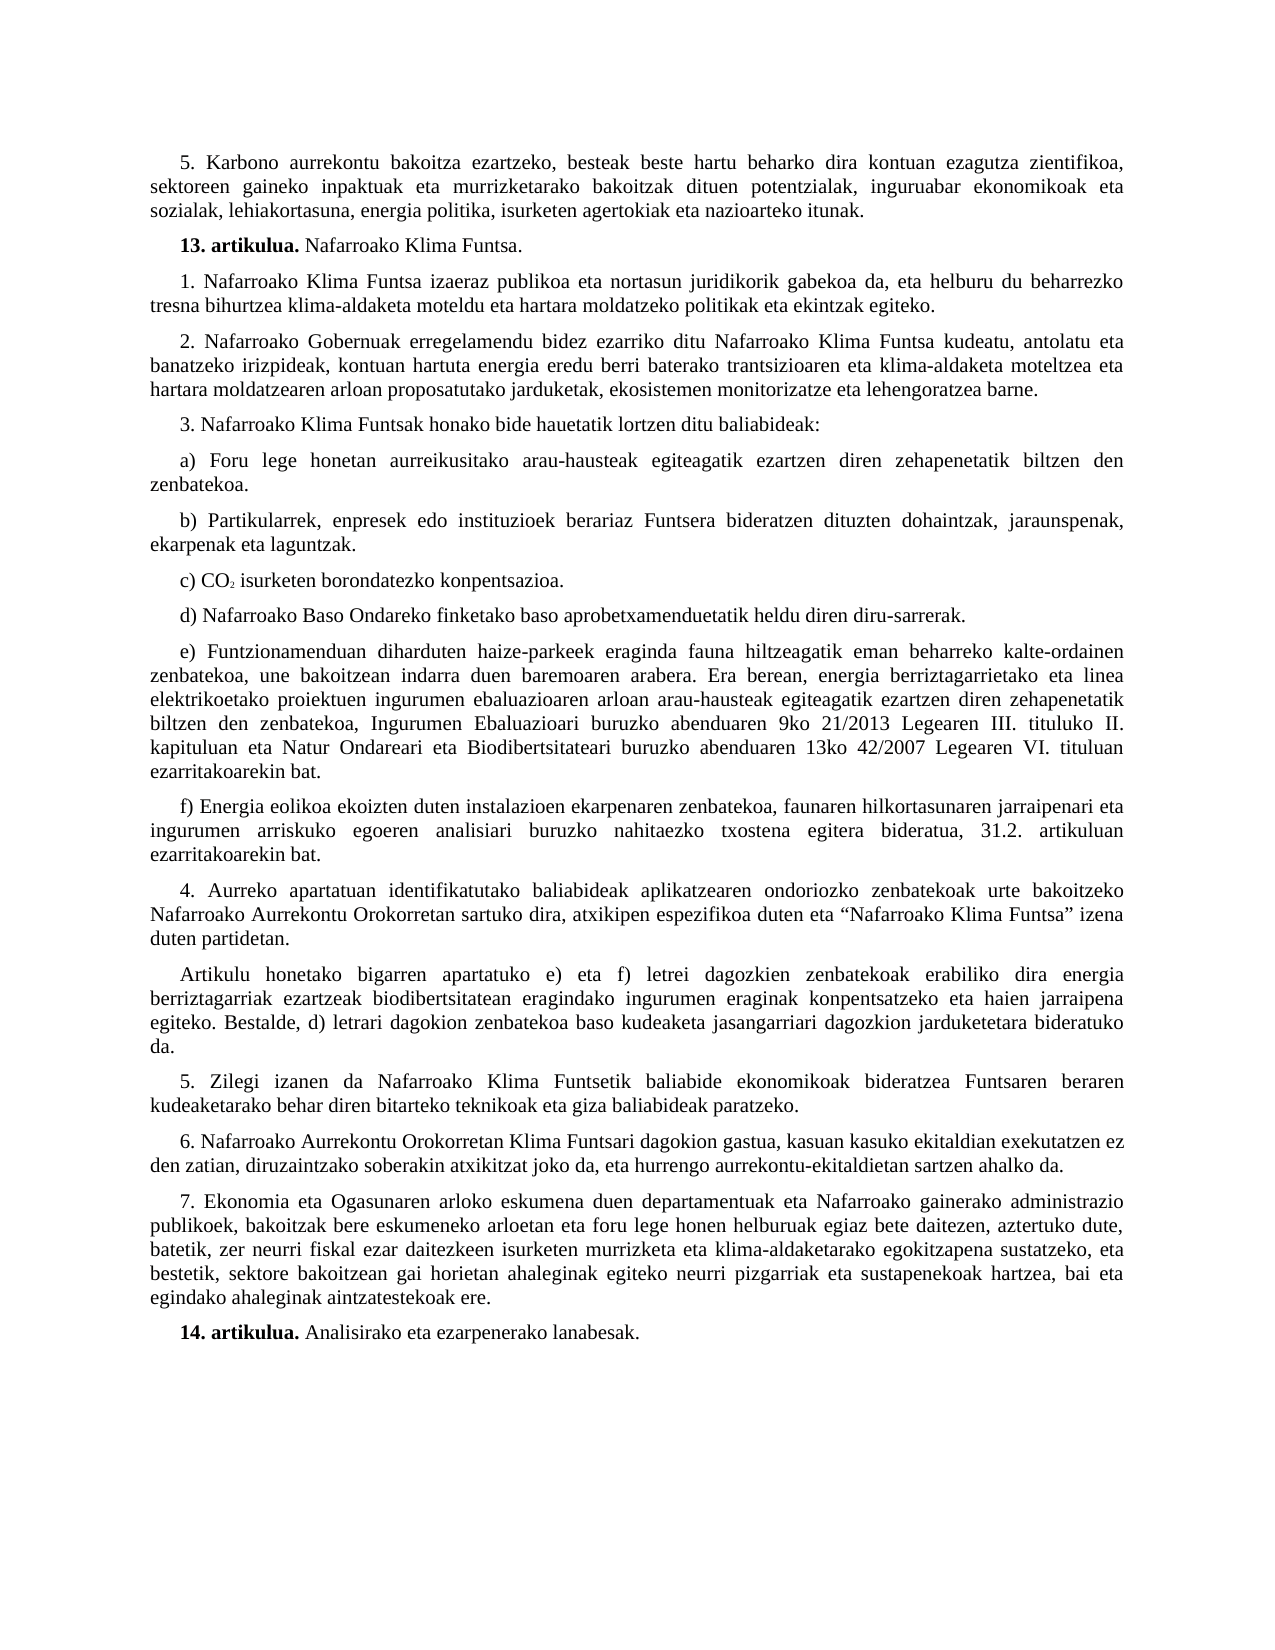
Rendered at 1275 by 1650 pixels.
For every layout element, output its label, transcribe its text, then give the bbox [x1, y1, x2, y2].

text 4. Aurreko apartatuan identifikatutako baliabideak aplikatzearen ondoriozko zenbatekoak urte bakoitzeko Nafarroako Aurrekontu Orokorretan sartuko dira, atxikipen espezifikoa duten eta “Nafarroako Klima Funtsa” izena duten partidetan. [150, 878, 1125, 950]
text d) Nafarroako Baso Ondareko finketako baso aprobetxamenduetatik heldu diren diru-sarrerak. [150, 603, 1125, 627]
text 6. Nafarroako Aurrekontu Orokorretan Klima Funtsari dagokion gastua, kasuan kasuko ekitaldian exekutatzen ez den zatian, diruzaintzako soberakin atxikitzat joko da, eta hurrengo aurrekontu-ekitaldietan sartzen ahalko da. [150, 1129, 1125, 1177]
text c) CO2 isurketen borondatezko konpentsazioa. [150, 568, 1125, 592]
text 5. Karbono aurrekontu bakoitza ezartzeko, besteak beste hartu beharko dira kontuan ezagutza zientifikoa, sektoreen gaineko inpaktuak eta murrizketarako bakoitzak dituen potentzialak, inguruabar ekonomikoak eta sozialak, lehiakortasuna, energia politika, isurketen agertokiak eta nazioarteko itunak. [150, 150, 1125, 222]
text 13. artikulua. Nafarroako Klima Funtsa. [150, 234, 1125, 258]
text 3. Nafarroako Klima Funtsak honako bide hauetatik lortzen ditu baliabideak: [150, 413, 1125, 437]
text b) Partikularrek, enpresek edo instituzioek berariaz Funtsera bideratzen dituzten dohaintzak, jaraunspenak, ekarpenak eta laguntzak. [150, 508, 1125, 556]
text 2. Nafarroako Gobernuak erregelamendu bidez ezarriko ditu Nafarroako Klima Funtsa kudeatu, antolatu eta banatzeko irizpideak, kontuan hartuta energia eredu berri baterako trantsizioaren eta klima-aldaketa moteltzea eta hartara moldatzearen arloan proposatutako jarduketak, ekosistemen monitorizatze eta lehengoratzea barne. [150, 329, 1125, 401]
text a) Foru lege honetan aurreikusitako arau-hausteak egiteagatik ezartzen diren zehapenetatik biltzen den zenbatekoa. [150, 448, 1125, 496]
text 5. Zilegi izanen da Nafarroako Klima Funtsetik baliabide ekonomikoak bideratzea Funtsaren beraren kudeaketarako behar diren bitarteko teknikoak eta giza baliabideak paratzeko. [150, 1070, 1125, 1118]
text 7. Ekonomia eta Ogasunaren arloko eskumena duen departamentuak eta Nafarroako gainerako administrazio publikoek, bakoitzak bere eskumeneko arloetan eta foru lege honen helburuak egiaz bete daitezen, aztertuko dute, batetik, zer neurri fiskal ezar daitezkeen isurketen murrizketa eta klima-aldaketarako egokitzapena sustatzeko, eta bestetik, sektore bakoitzean gai horietan ahaleginak egiteko neurri pizgarriak eta sustapenekoak hartzea, bai eta egindako ahaleginak aintzatestekoak ere. [150, 1189, 1125, 1309]
text e) Funtzionamenduan diharduten haize-parkeek eraginda fauna hiltzeagatik eman beharreko kalte-ordainen zenbatekoa, une bakoitzean indarra duen baremoaren arabera. Era berean, energia berriztagarrietako eta linea elektrikoetako proiektuen ingurumen ebaluazioaren arloan arau-hausteak egiteagatik ezartzen diren zehapenetatik biltzen den zenbatekoa, Ingurumen Ebaluazioari buruzko abenduaren 9ko 21/2013 Legearen III. tituluko II. kapituluan eta Natur Ondareari eta Biodibertsitateari buruzko abenduaren 13ko 42/2007 Legearen VI. tituluan ezarritakoarekin bat. [150, 639, 1125, 783]
text 1. Nafarroako Klima Funtsa izaeraz publikoa eta nortasun juridikorik gabekoa da, eta helburu du beharrezko tresna bihurtzea klima-aldaketa moteldu eta hartara moldatzeko politikak eta ekintzak egiteko. [150, 269, 1125, 317]
text f) Energia eolikoa ekoizten duten instalazioen ekarpenaren zenbatekoa, faunaren hilkortasunaren jarraipenari eta ingurumen arriskuko egoeren analisiari buruzko nahitaezko txostena egitera bideratua, 31.2. artikuluan ezarritakoarekin bat. [150, 795, 1125, 867]
text Artikulu honetako bigarren apartatuko e) eta f) letrei dagozkien zenbatekoak erabiliko dira energia berriztagarriak ezartzeak biodibertsitatean eragindako ingurumen eraginak konpentsatzeko eta haien jarraipena egiteko. Bestalde, d) letrari dagokion zenbatekoa baso kudeaketa jasangarriari dagozkion jarduketetara bideratuko da. [150, 962, 1125, 1058]
text 14. artikulua. Analisirako eta ezarpenerako lanabesak. [150, 1321, 1125, 1344]
